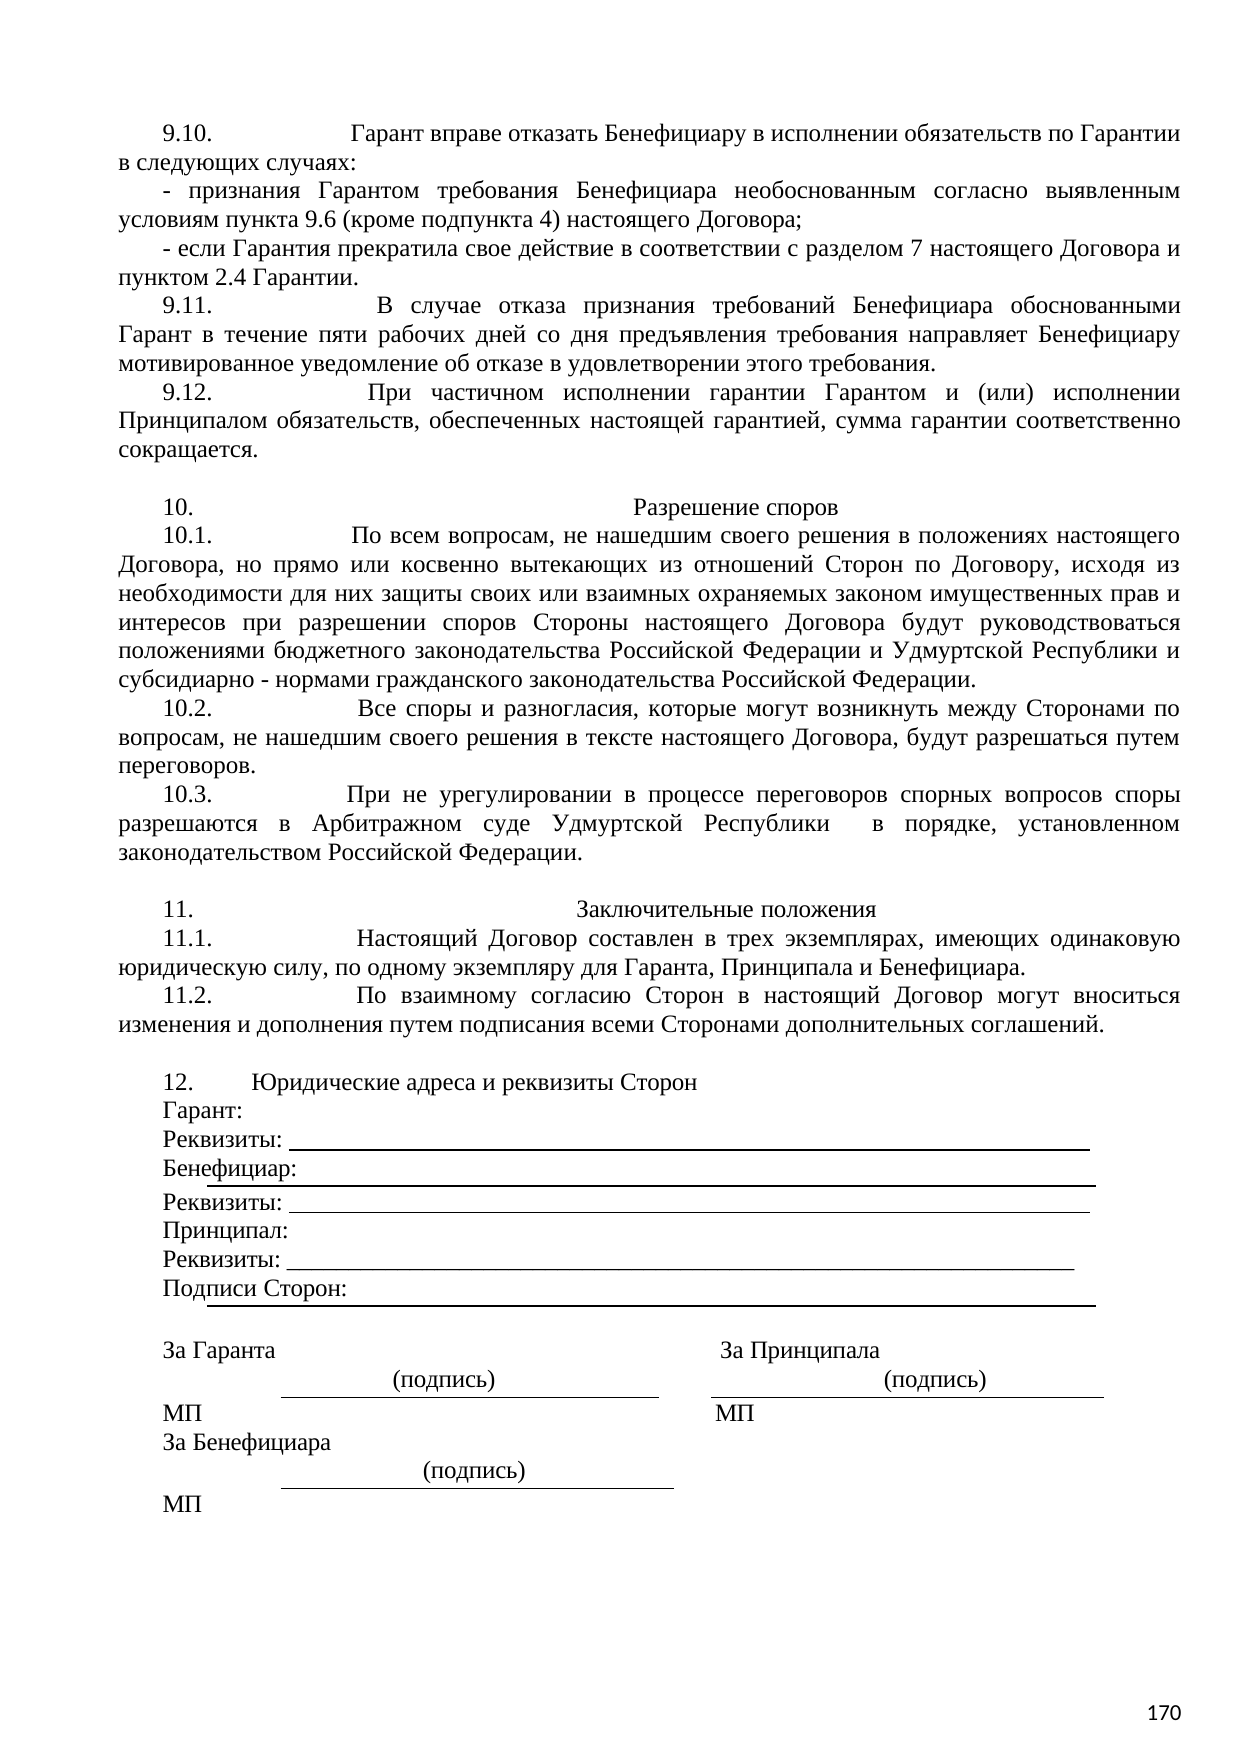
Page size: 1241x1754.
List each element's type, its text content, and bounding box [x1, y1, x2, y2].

text Бенефициар: [118, 1153, 1181, 1182]
list При не урегулировании в процессе переговоров спорных вопросов споры разрешаются в Арбитражном суде Удмуртской Республики в порядке, установленном законодательством Российской Федерации. [118, 779, 1181, 866]
text Реквизиты: ________________________________________________________________ [118, 1244, 1181, 1273]
text Гарант: [118, 1096, 1181, 1124]
list По всем вопросам, не нашедшим своего решения в положениях настоящего Договора, но прямо или косвенно вытекающих из отношений Сторон по Договору, исходя из необходимости для них защиты своих или взаимных охраняемых законом имущественных прав и интересов при разрешении споров Стороны настоящего Договора будут руководствоваться положениями бюджетного законодательства Российской Федерации и Удмуртской Республики и субсидиарно - нормами гражданского законодательства Российской Федерации. [118, 521, 1181, 693]
list Разрешение споров [118, 492, 1181, 521]
text (подпись) [118, 1455, 1181, 1484]
text За Бенефициара [118, 1427, 1181, 1455]
text (подпись) (подпись) [118, 1364, 1181, 1393]
text Принципал: [118, 1216, 1181, 1244]
text МП [118, 1484, 1181, 1518]
text - признания Гарантом требования Бенефициара необоснованным согласно выявленным условиям пункта 9.6 (кроме подпункта 4) настоящего Договора; [118, 176, 1181, 233]
list По взаимному согласию Сторон в настоящий Договор могут вноситься изменения и дополнения путем подписания всеми Сторонами дополнительных соглашений. [118, 981, 1181, 1038]
text Реквизиты: [118, 1182, 1181, 1216]
list В случае отказа признания требований Бенефициара обоснованными Гарант в течение пяти рабочих дней со дня предъявления требования направляет Бенефициару мотивированное уведомление об отказе в удовлетворении этого требования. [118, 291, 1181, 377]
text МП МП [118, 1393, 1181, 1427]
list Настоящий Договор составлен в трех экземплярах, имеющих одинаковую юридическую силу, по одному экземпляру для Гаранта, Принципала и Бенефициара. [118, 923, 1181, 981]
text Реквизиты: [118, 1124, 1181, 1153]
list Все споры и разногласия, которые могут возникнуть между Сторонами по вопросам, не нашедшим своего решения в тексте настоящего Договора, будут разрешаться путем переговоров. [118, 693, 1181, 779]
list При частичном исполнении гарантии Гарантом и (или) исполнении Принципалом обязательств, обеспеченных настоящей гарантией, сумма гарантии соответственно сокращается. [118, 377, 1181, 463]
text За Гаранта За Принципала [118, 1335, 1181, 1364]
text Подписи Сторон: [118, 1273, 1181, 1302]
list Заключительные положения [118, 894, 1181, 923]
list Юридические адреса и реквизиты Сторон [118, 1067, 1181, 1096]
list Гарант вправе отказать Бенефициару в исполнении обязательств по Гарантии в следующих случаях: [118, 118, 1181, 176]
text - если Гарантия прекратила свое действие в соответствии с разделом 7 настоящего Договора и пунктом 2.4 Гарантии. [118, 233, 1181, 291]
